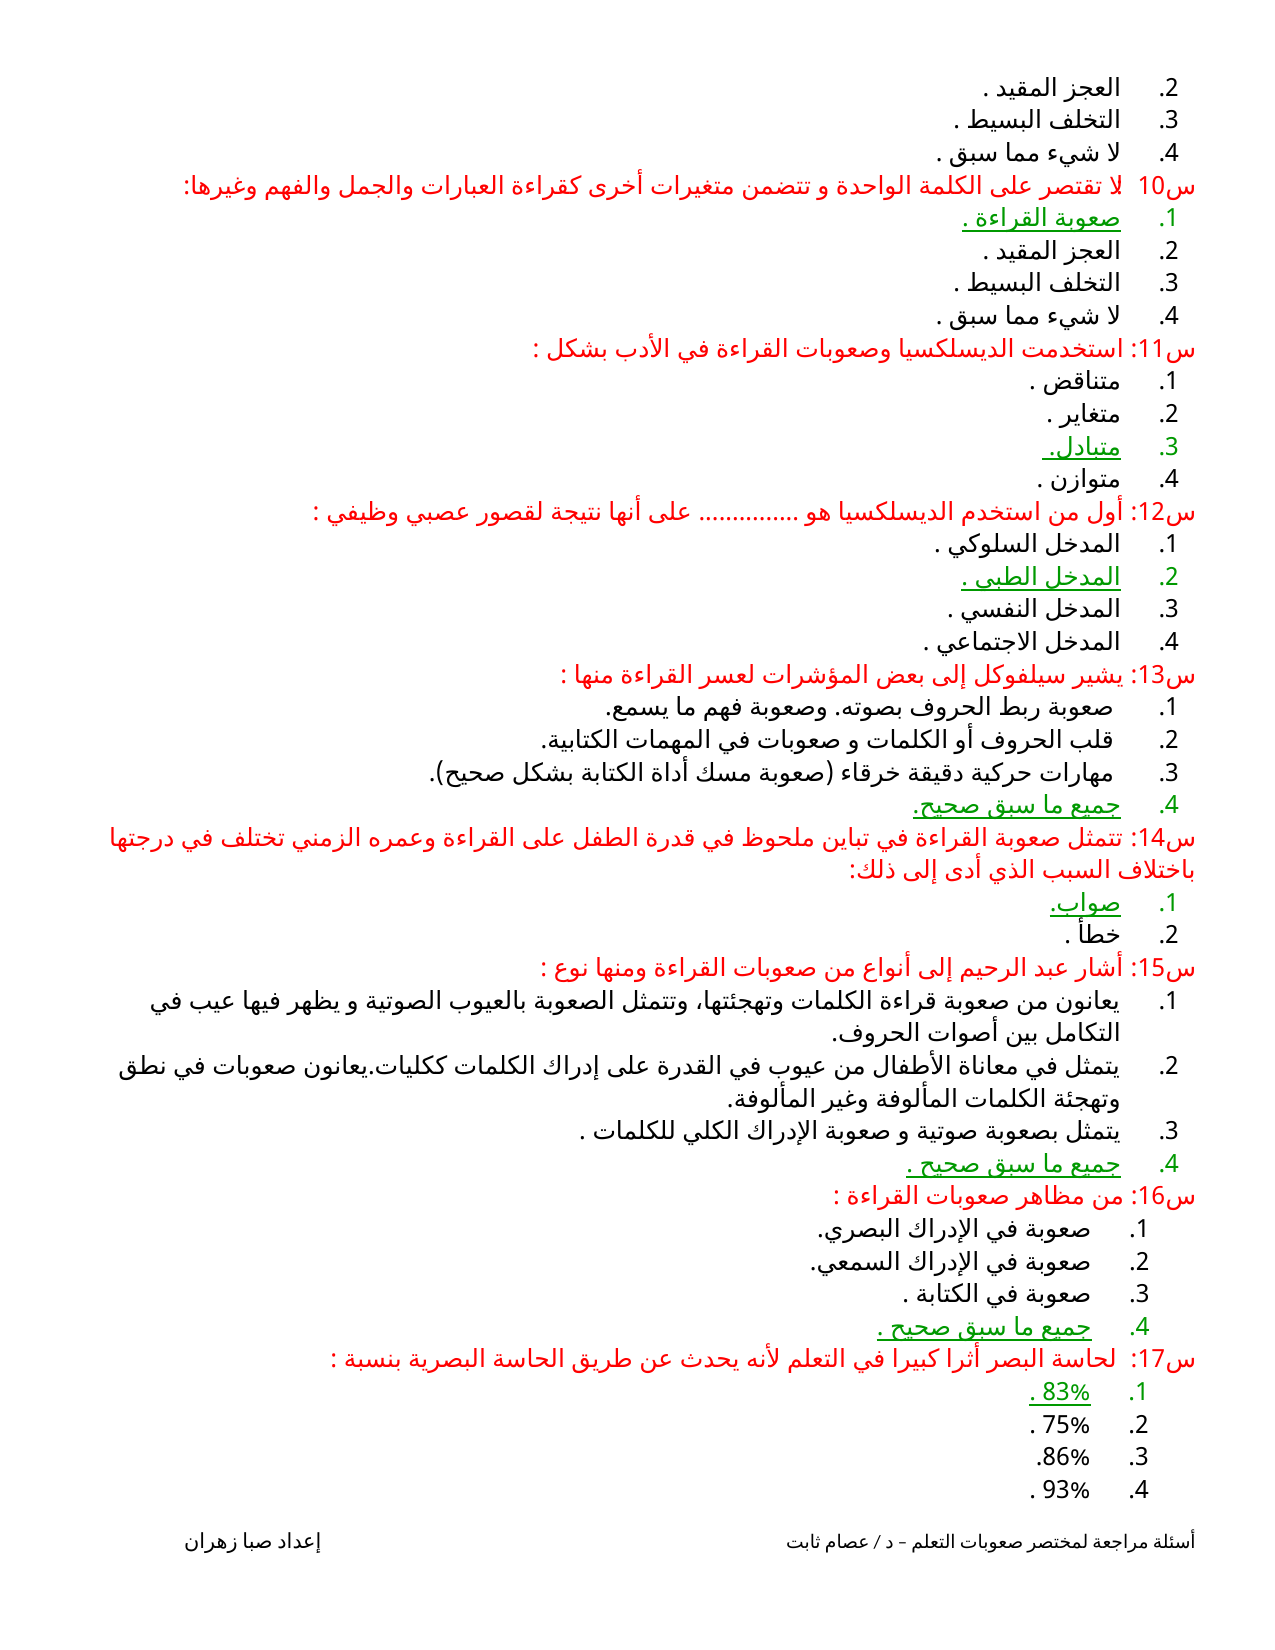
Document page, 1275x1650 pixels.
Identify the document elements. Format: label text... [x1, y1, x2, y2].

text س17: لحاسة البصر أثرا كبيرا في التعلم لأنه يحدث عن طريق الحاسة البصرية بنسبة : [74, 1345, 1196, 1378]
list العجز المقيد . [74, 237, 1158, 269]
list لا شيء مما سبق . [74, 139, 1158, 172]
list المدخل السلوكي . [74, 530, 1158, 563]
list مهارات حركية دقيقة خرقاء (صعوبة مسك أداة الكتابة بشكل صحيح). [74, 758, 1158, 791]
list صعوبة ربط الحروف بصوته. وصعوبة فهم ما يسمع. [74, 693, 1158, 726]
list المدخل الطبي . [74, 563, 1158, 596]
text س15: أشار عبد الرحيم إلى أنواع من صعوبات القراءة ومنها نوع : [74, 954, 1196, 987]
list 75% . [74, 1411, 1128, 1443]
list متغاير . [74, 400, 1158, 432]
list جميع ما سبق صحيح. [74, 791, 1158, 824]
list المدخل الاجتماعي . [74, 628, 1158, 661]
text س11: استخدمت الديسلكسيا وصعوبات القراءة في الأدب بشكل : [74, 335, 1196, 367]
list صواب. [74, 889, 1158, 922]
list جميع ما سبق صحيح . [74, 1150, 1158, 1182]
list التخلف البسيط . [74, 269, 1158, 302]
list يعانون من صعوبة قراءة الكلمات وتهجئتها، وتتمثل الصعوبة بالعيوب الصوتية و يظهر فيها عيب في التكامل بين أصوات الحروف. [74, 987, 1158, 1052]
list صعوبة في الكتابة . [74, 1280, 1129, 1313]
list متناقض . [74, 367, 1158, 400]
list صعوبة في الإدراك البصري. [74, 1215, 1129, 1248]
list يتمثل في معاناة الأطفال من عيوب في القدرة على إدراك الكلمات ككليات.يعانون صعوبات في نطق وتهجئة الكلمات المألوفة وغير المألوفة. [74, 1052, 1158, 1117]
text س10: لا تقتصر على الكلمة الواحدة و تتضمن متغيرات أخرى كقراءة العبارات والجمل والفهم وغيرها: [74, 172, 1196, 204]
list 83% . [74, 1378, 1128, 1411]
list صعوبة القراءة . [74, 204, 1158, 237]
list العجز المقيد . [74, 74, 1158, 106]
list 86%. [74, 1443, 1128, 1476]
list متوازن . [74, 465, 1158, 498]
list المدخل النفسي . [74, 596, 1158, 628]
list جميع ما سبق صحيح . [74, 1313, 1129, 1345]
text س14: تتمثل صعوبة القراءة في تباين ملحوظ في قدرة الطفل على القراءة وعمره الزمني تختلف في درجتها باختلاف السبب الذي أدى إلى ذلك: [74, 824, 1196, 889]
list يتمثل بصعوبة صوتية و صعوبة الإدراك الكلي للكلمات . [74, 1117, 1158, 1150]
text س16: من مظاهر صعوبات القراءة : [74, 1182, 1196, 1215]
list خطأ . [74, 922, 1158, 954]
list قلب الحروف أو الكلمات و صعوبات في المهمات الكتابية. [74, 726, 1158, 758]
list متبادل. [74, 432, 1158, 465]
list التخلف البسيط . [74, 106, 1158, 139]
text س12: أول من استخدم الديسلكسيا هو ............... على أنها نتيجة لقصور عصبي وظيفي : [74, 498, 1196, 530]
list صعوبة في الإدراك السمعي. [74, 1248, 1129, 1280]
list لا شيء مما سبق . [74, 302, 1158, 335]
list 93% . [74, 1476, 1128, 1508]
text س13: يشير سيلفوكل إلى بعض المؤشرات لعسر القراءة منها : [74, 661, 1196, 693]
